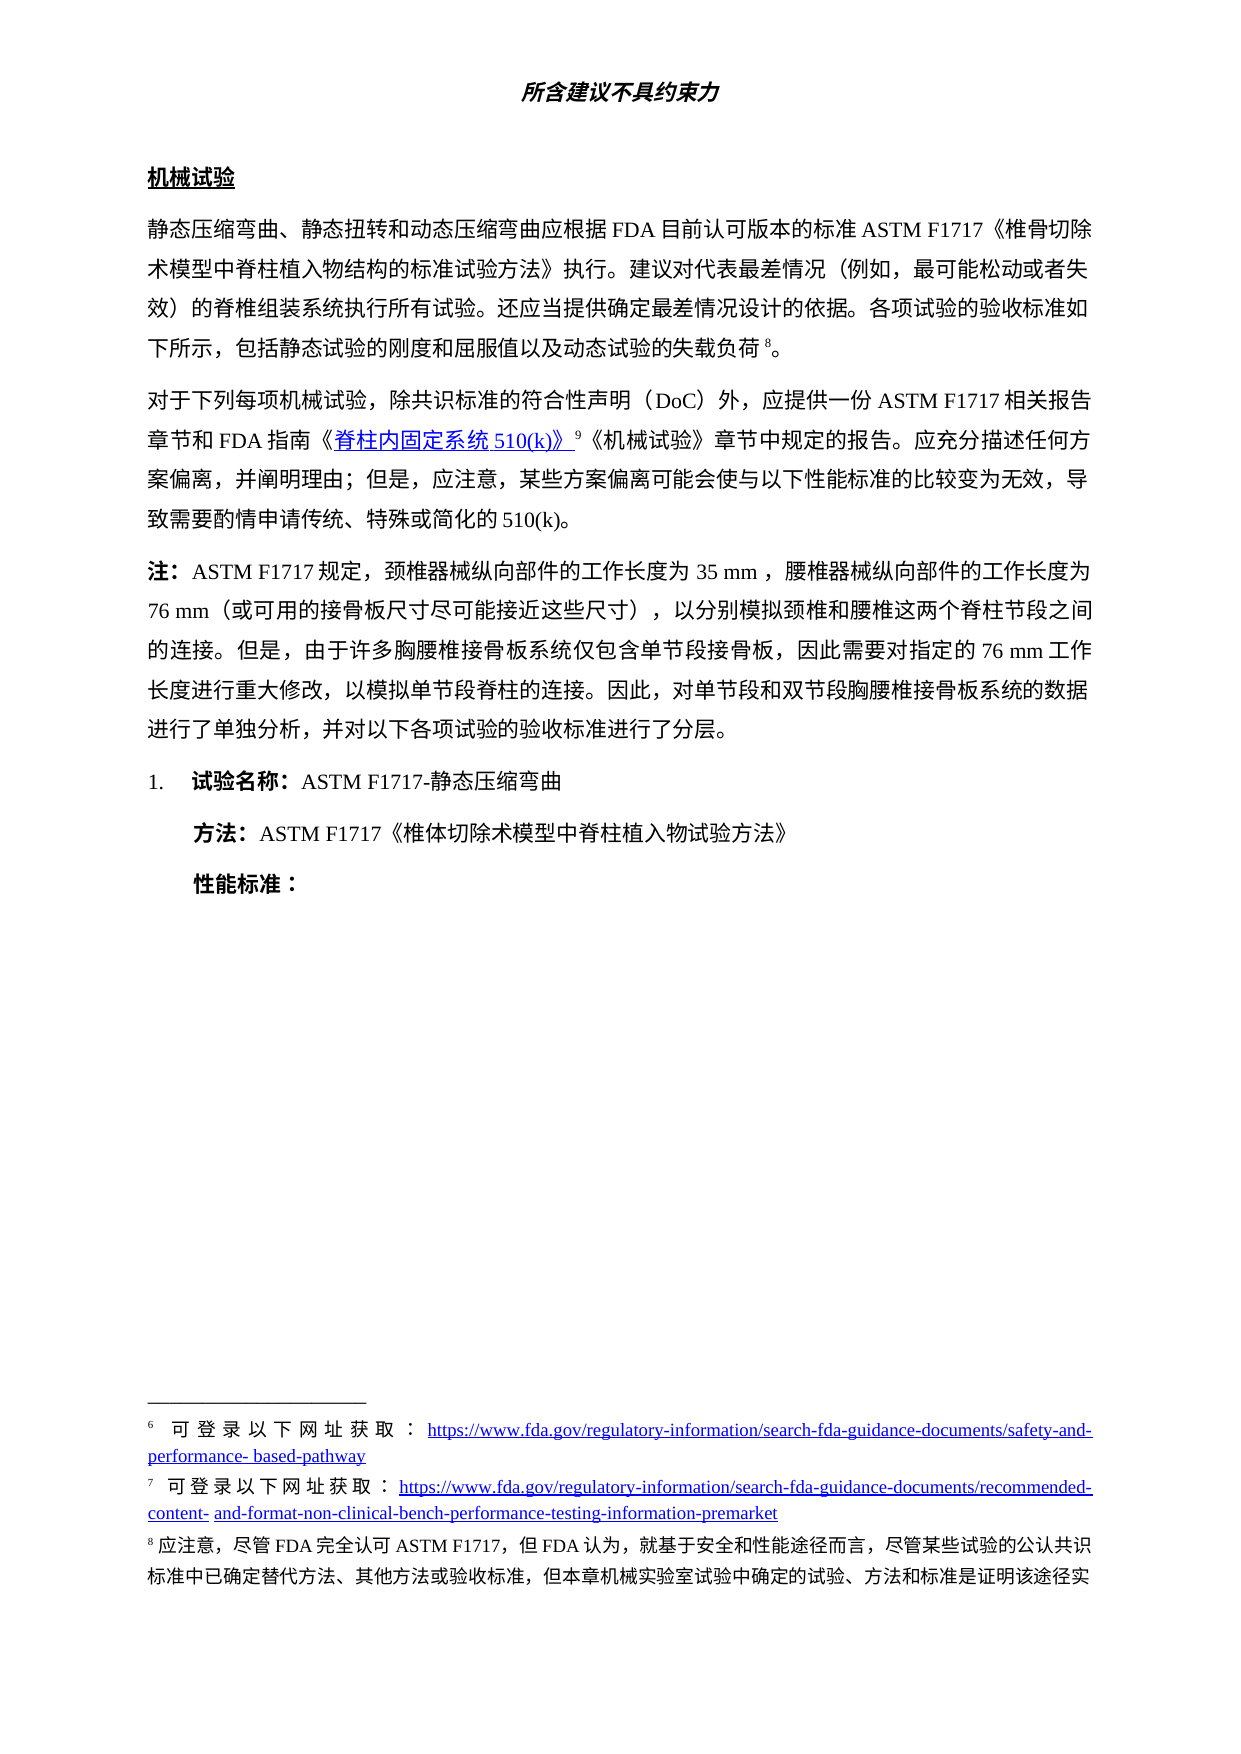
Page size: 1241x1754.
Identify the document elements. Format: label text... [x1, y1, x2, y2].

text 1. 试验名称：ASTM F1717-静态压缩弯曲 [148, 764, 1092, 796]
text 7 可登录以下网址获取：https://www.fda.gov/regulatory-information/search-fda-guidance-documents/recommended-content- and-format-non-clinical-bench-performance-testing-information-premarket [148, 1473, 1092, 1523]
text 对于下列每项机械试验，除共识标准的符合性声明（DoC）外，应提供一份ASTM F1717相关报告章节和FDA指南《脊柱内固定系统510(k)》9《机械试验》章节中规定的报告。应充分描述任何方案偏离，并阐明理由；但是，应注意，某些方案偏离可能会使与以下性能标准的比较变为无效，导致需要酌情申请传统、特殊或简化的510(k)。 [148, 383, 1092, 533]
text 静态压缩弯曲、静态扭转和动态压缩弯曲应根据FDA目前认可版本的标准ASTM F1717《椎骨切除术模型中脊柱植入物结构的标准试验方法》执行。建议对代表最差情况（例如，最可能松动或者失效）的脊椎组装系统执行所有试验。还应当提供确定最差情况设计的依据。各项试验的验收标准如下所示，包括静态试验的刚度和屈服值以及动态试验的失载负荷8。 [148, 212, 1092, 363]
subtitle 性能标准： [193, 868, 1092, 898]
subtitle 机械试验 [148, 160, 1092, 192]
text 6 可登录以下网址获取：https://www.fda.gov/regulatory-information/search-fda-guidance-documents/safety-and-performance- based-pathway [148, 1416, 1092, 1466]
text 方法：ASTM F1717《椎体切除术模型中脊柱植入物试验方法》 [193, 816, 1092, 848]
text ____________________ [148, 1381, 1092, 1406]
text 注：ASTM F1717规定，颈椎器械纵向部件的工作长度为35 mm ，腰椎器械纵向部件的工作长度为76 mm（或可用的接骨板尺寸尽可能接近这些尺寸），以分别模拟颈椎和腰椎这两个脊柱节段之间的连接。但是，由于许多胸腰椎接骨板系统仅包含单节段接骨板，因此需要对指定的76 mm工作长度进行重大修改，以模拟单节段脊柱的连接。因此，对单节段和双节段胸腰椎接骨板系统的数据进行了单独分析，并对以下各项试验的验收标准进行了分层。 [148, 554, 1092, 744]
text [148, 1531, 1092, 1589]
